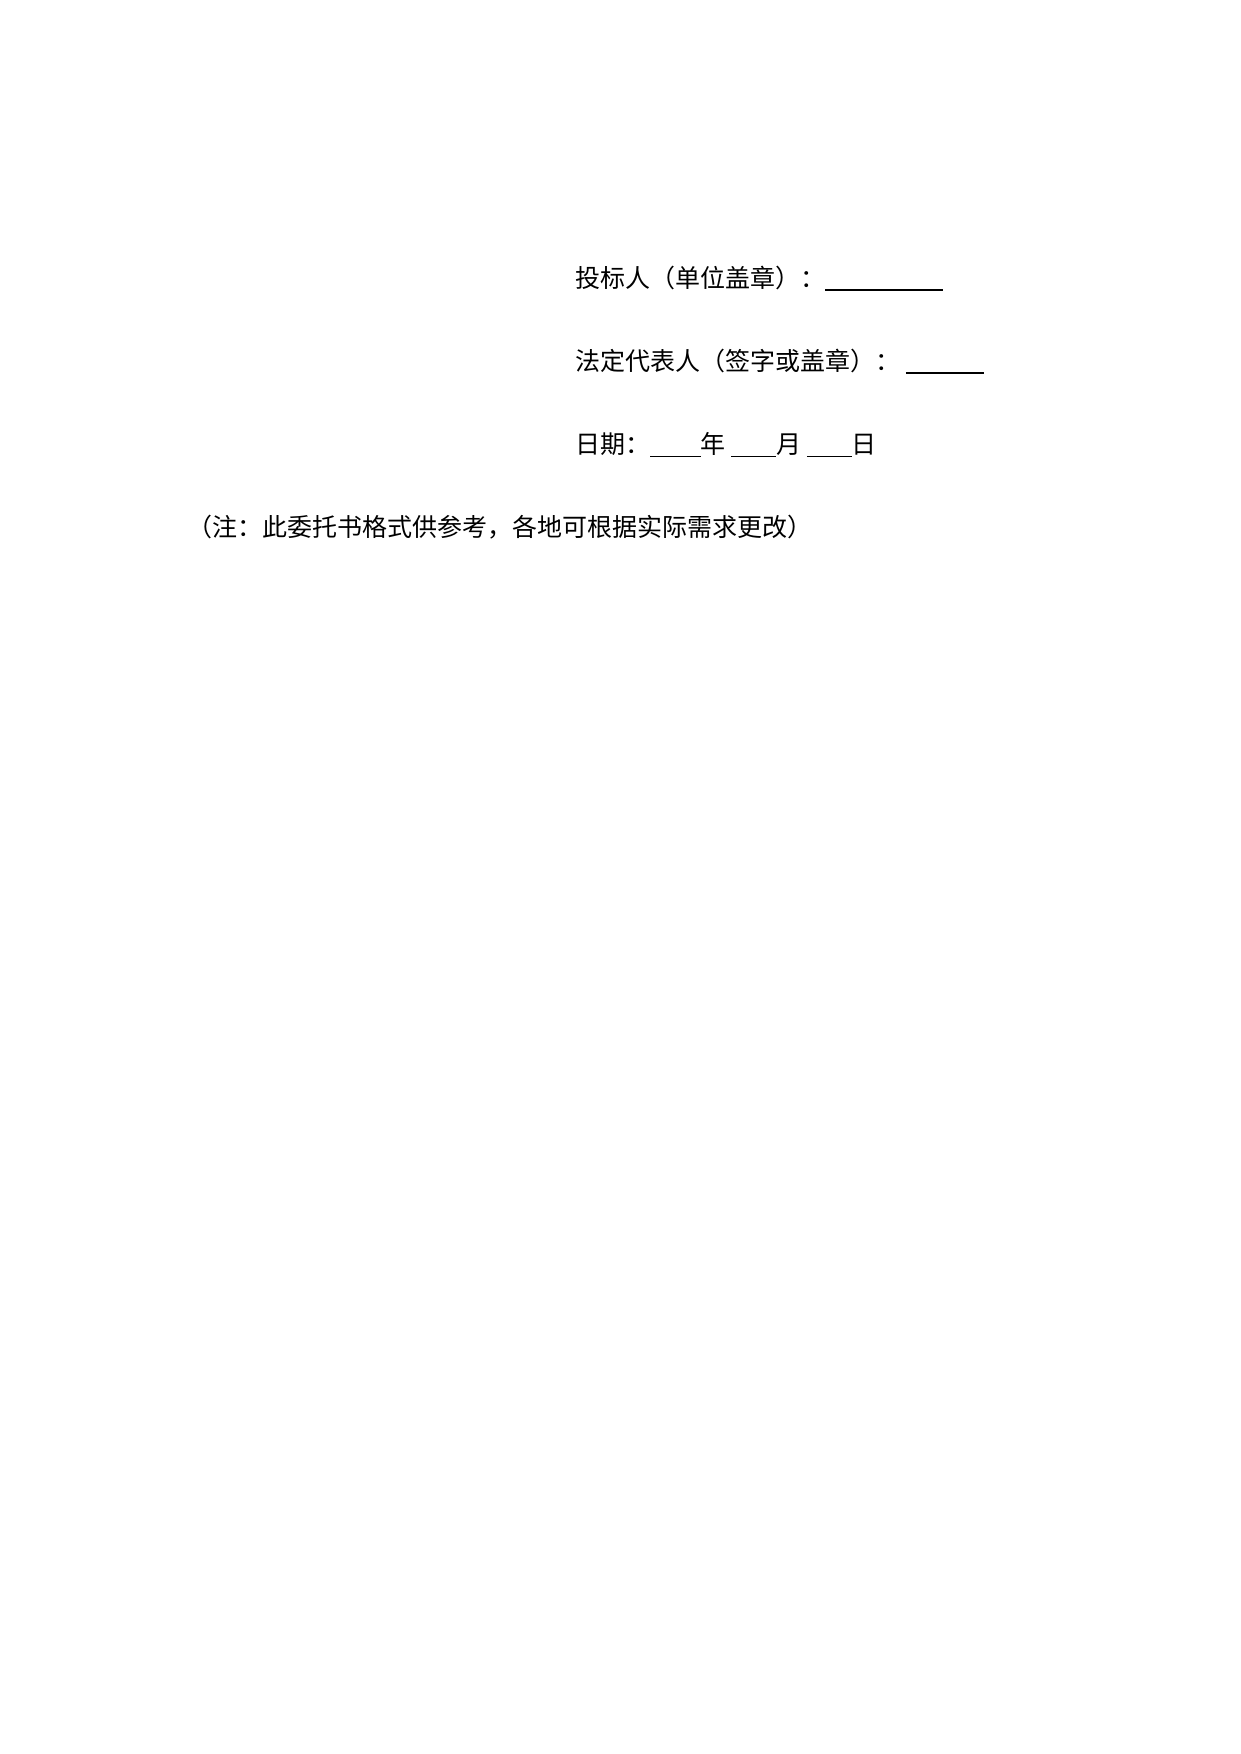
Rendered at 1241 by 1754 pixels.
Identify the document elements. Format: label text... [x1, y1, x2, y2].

text （注：此委托书格式供参考，各地可根据实际需求更改） [187, 493, 1053, 558]
text 法定代表人（签字或盖章）： [187, 327, 1053, 392]
text 投标人（单位盖章）： [187, 244, 1053, 309]
text 日期： 年 月 日 [187, 410, 1053, 475]
